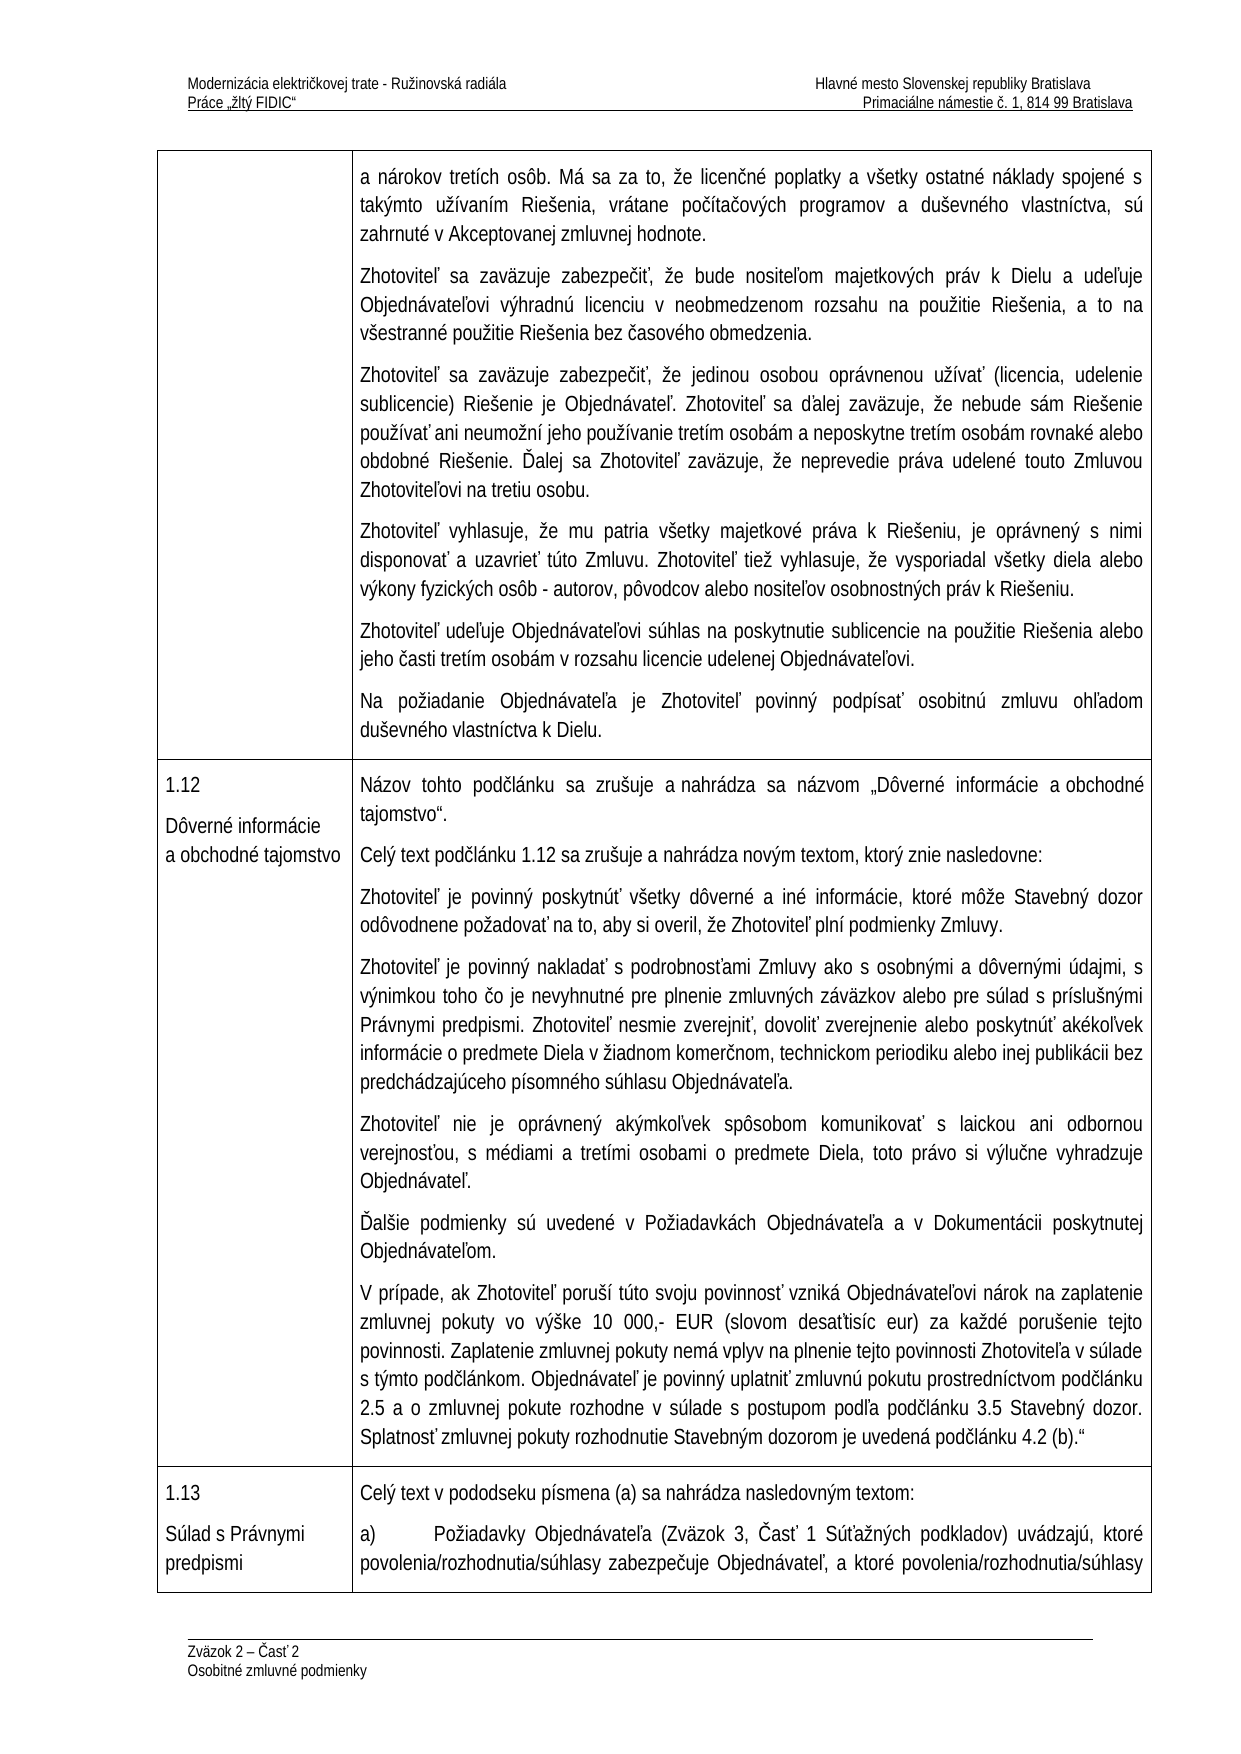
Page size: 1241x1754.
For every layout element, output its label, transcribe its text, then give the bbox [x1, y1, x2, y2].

table_cell 1.12 Dôverné informácie a obchodné tajomstvo [158, 760, 352, 1466]
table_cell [158, 1467, 352, 1592]
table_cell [158, 151, 352, 758]
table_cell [353, 151, 1151, 758]
table_cell Názov tohto podčlánku sa zrušuje a nahrádza sa názvom „Dôverné informácie a obchodné tajomstvo“. Celý text podčlánku 1.12 sa zrušuje a nahrádza novým textom, ktorý znie nasledovne: Zhotoviteľ je povinný poskytnúť všetky dôverné a iné informácie, ktoré môže Stavebný dozor odôvodnene požadovať na to, aby si overil, že Zhotoviteľ plní podmienky Zmluvy. Zhotoviteľ je povinný nakladať s podrobnosťami Zmluvy ako s osobnými a dôvernými údajmi, s výnimkou toho čo je nevyhnutné pre plnenie zmluvných záväzkov alebo pre súlad s príslušnými Právnymi predpismi. Zhotoviteľ nesmie zverejniť, dovoliť zverejnenie alebo poskytnúť akékoľvek informácie o predmete Diela v žiadnom komerčnom, technickom periodiku alebo inej publikácii bez predchádzajúceho písomného súhlasu Objednávateľa. Zhotoviteľ nie je oprávnený akýmkoľvek spôsobom komunikovať s laickou ani odbornou verejnosťou, s médiami a tretími osobami o predmete Diela, toto právo si výlučne vyhradzuje Objednávateľ. Ďalšie podmienky sú uvedené v Požiadavkách Objednávateľa a v Dokumentácii poskytnutej Objednávateľom. V prípade, ak Zhotoviteľ poruší túto svoju povinnosť vzniká Objednávateľovi nárok na zaplatenie zmluvnej pokuty vo výške 10 000,- EUR (slovom desaťtisíc eur) za každé porušenie tejto povinnosti. Zaplatenie zmluvnej pokuty nemá vplyv na plnenie tejto povinnosti Zhotoviteľa v súlade s týmto podčlánkom. Objednávateľ je povinný uplatniť zmluvnú pokutu prostredníctvom podčlánku 2.5 a o zmluvnej pokute rozhodne v súlade s postupom podľa podčlánku 3.5 Stavebný dozor. Splatnosť zmluvnej pokuty rozhodnutie Stavebným dozorom je uvedená podčlánku 4.2 (b).“ [353, 760, 1151, 1466]
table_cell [353, 1467, 1151, 1592]
